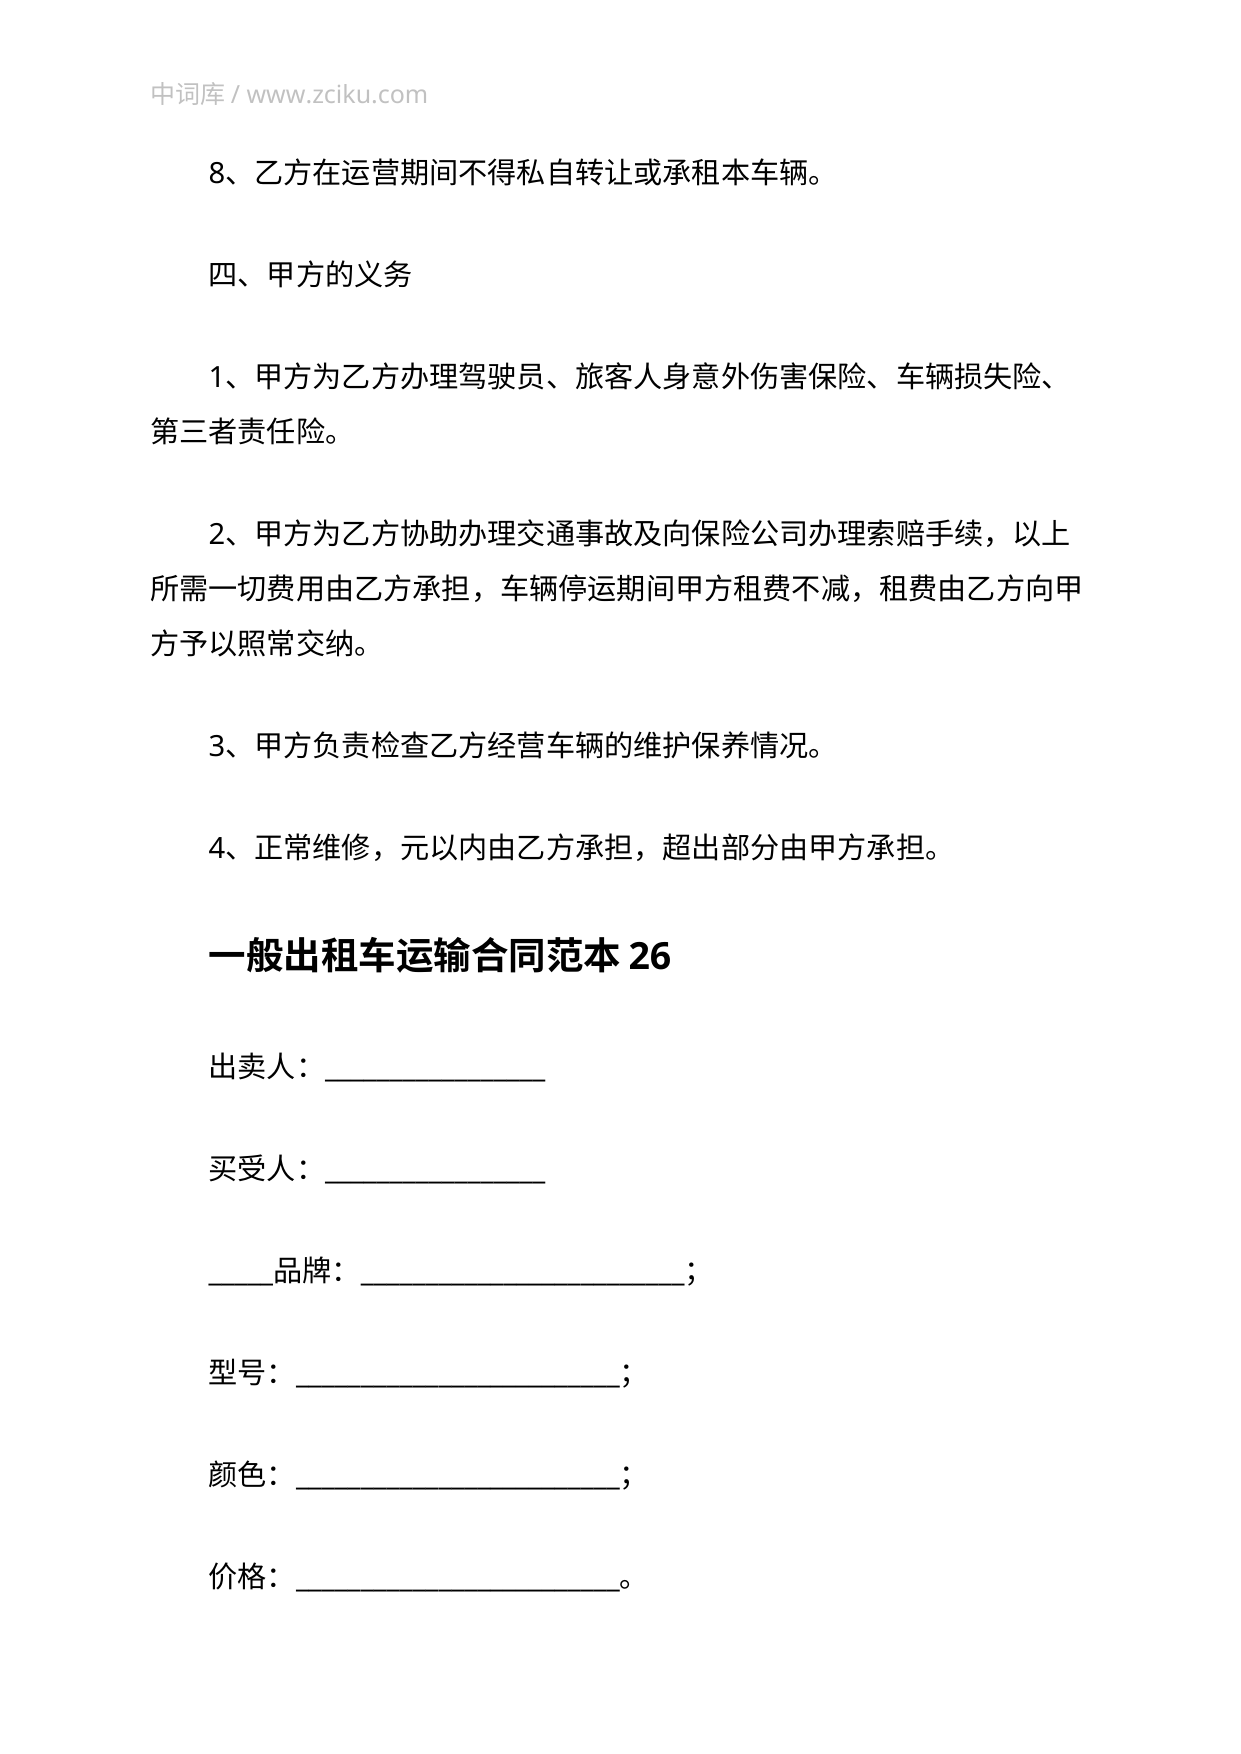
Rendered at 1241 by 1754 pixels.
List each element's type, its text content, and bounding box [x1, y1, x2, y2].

text 四、甲方的义务 [150, 252, 1090, 294]
text 型号：_________________________； [150, 1350, 1090, 1392]
text 一般出租车运输合同范本26 [150, 926, 1090, 981]
text 3、甲方负责检查乙方经营车辆的维护保养情况。 [150, 722, 1090, 764]
text 出卖人：_________________ [150, 1044, 1090, 1086]
text _____品牌：_________________________； [150, 1248, 1090, 1290]
text 颜色：_________________________； [150, 1452, 1090, 1494]
text 4、正常维修，元以内由乙方承担，超出部分由甲方承担。 [150, 824, 1090, 867]
text 1、甲方为乙方办理驾驶员、旅客人身意外伤害保险、车辆损失险、第三者责任险。 [150, 354, 1090, 451]
text 8、乙方在运营期间不得私自转让或承租本车辆。 [150, 150, 1090, 192]
text 买受人：_________________ [150, 1146, 1090, 1188]
text 2、甲方为乙方协助办理交通事故及向保险公司办理索赔手续，以上所需一切费用由乙方承担，车辆停运期间甲方租费不减，租费由乙方向甲方予以照常交纳。 [150, 511, 1090, 663]
text 价格：_________________________。 [150, 1554, 1090, 1596]
